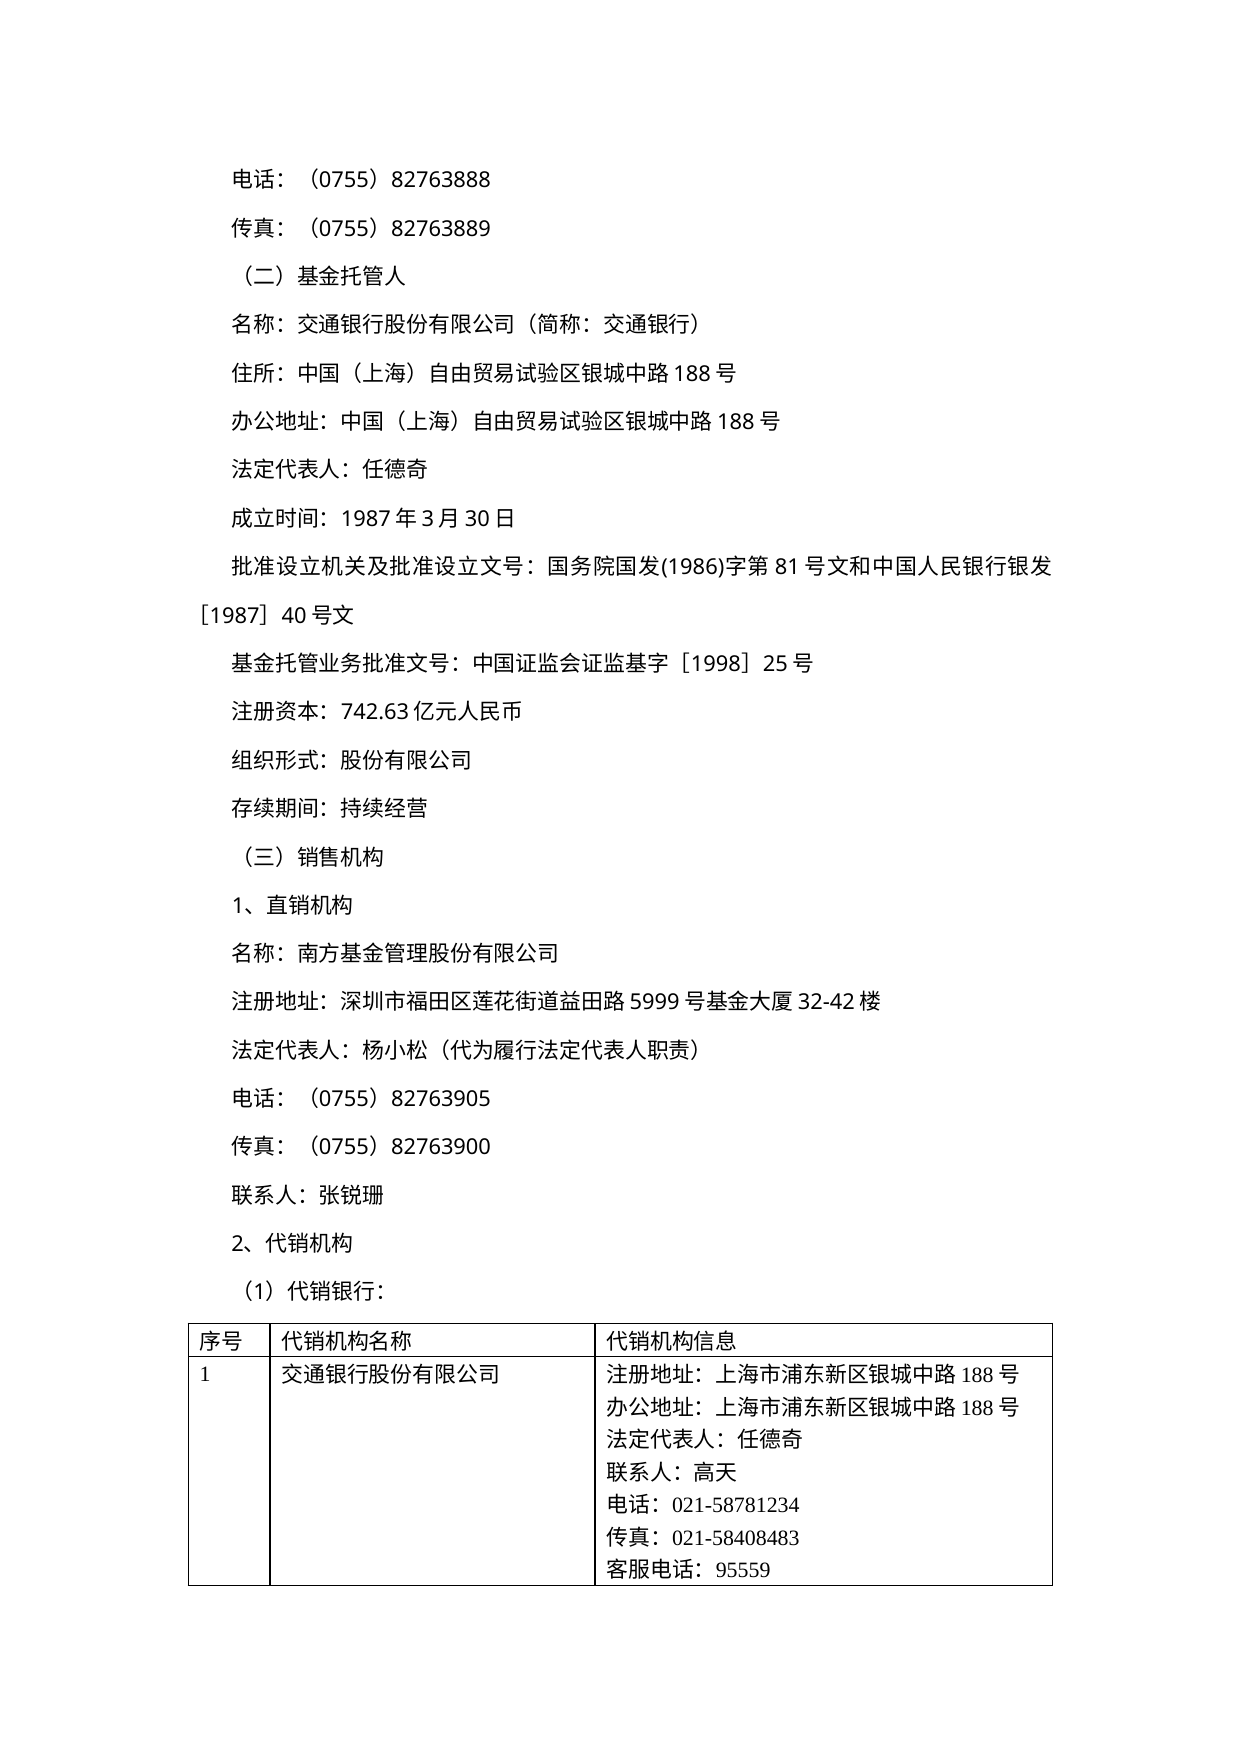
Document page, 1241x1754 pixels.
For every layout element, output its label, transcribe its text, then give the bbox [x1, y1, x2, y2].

text 名称：交通银行股份有限公司（简称：交通银行） [187, 307, 1053, 339]
text 法定代表人：杨小松（代为履行法定代表人职责） [187, 1032, 1053, 1065]
text 1、直销机构 [187, 887, 1053, 920]
text （1）代销银行： [187, 1274, 1053, 1307]
table_header 序号 [189, 1324, 269, 1356]
text 住所：中国（上海）自由贸易试验区银城中路188号 [187, 355, 1053, 388]
text 基金托管业务批准文号：中国证监会证监基字［1998］25号 [187, 646, 1053, 678]
text 办公地址：中国（上海）自由贸易试验区银城中路188号 [187, 404, 1053, 436]
table_cell 交通银行股份有限公司 [271, 1357, 594, 1584]
text 组织形式：股份有限公司 [187, 742, 1053, 775]
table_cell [596, 1357, 1052, 1584]
subtitle （三）销售机构 [187, 839, 1053, 872]
text 电话：（0755）82763888 [187, 162, 1053, 194]
text 名称：南方基金管理股份有限公司 [187, 936, 1053, 968]
text 注册地址：深圳市福田区莲花街道益田路5999号基金大厦32-42楼 [187, 984, 1053, 1017]
text 传真：（0755）82763889 [187, 210, 1053, 243]
text 2、代销机构 [187, 1226, 1053, 1258]
text 批准设立机关及批准设立文号：国务院国发(1986)字第81号文和中国人民银行银发［1987］40号文 [187, 549, 1053, 630]
text 成立时间：1987年3月30日 [187, 500, 1053, 533]
text 传真：（0755）82763900 [187, 1129, 1053, 1162]
table_cell 1 [189, 1357, 269, 1584]
text （二）基金托管人 [187, 259, 1053, 291]
text 电话：（0755）82763905 [187, 1081, 1053, 1113]
table_header 代销机构名称 [271, 1324, 594, 1356]
table_header 代销机构信息 [596, 1324, 1052, 1356]
text 注册资本：742.63亿元人民币 [187, 694, 1053, 727]
text 存续期间：持续经营 [187, 791, 1053, 823]
text 联系人：张锐珊 [187, 1177, 1053, 1210]
text 法定代表人：任德奇 [187, 452, 1053, 484]
